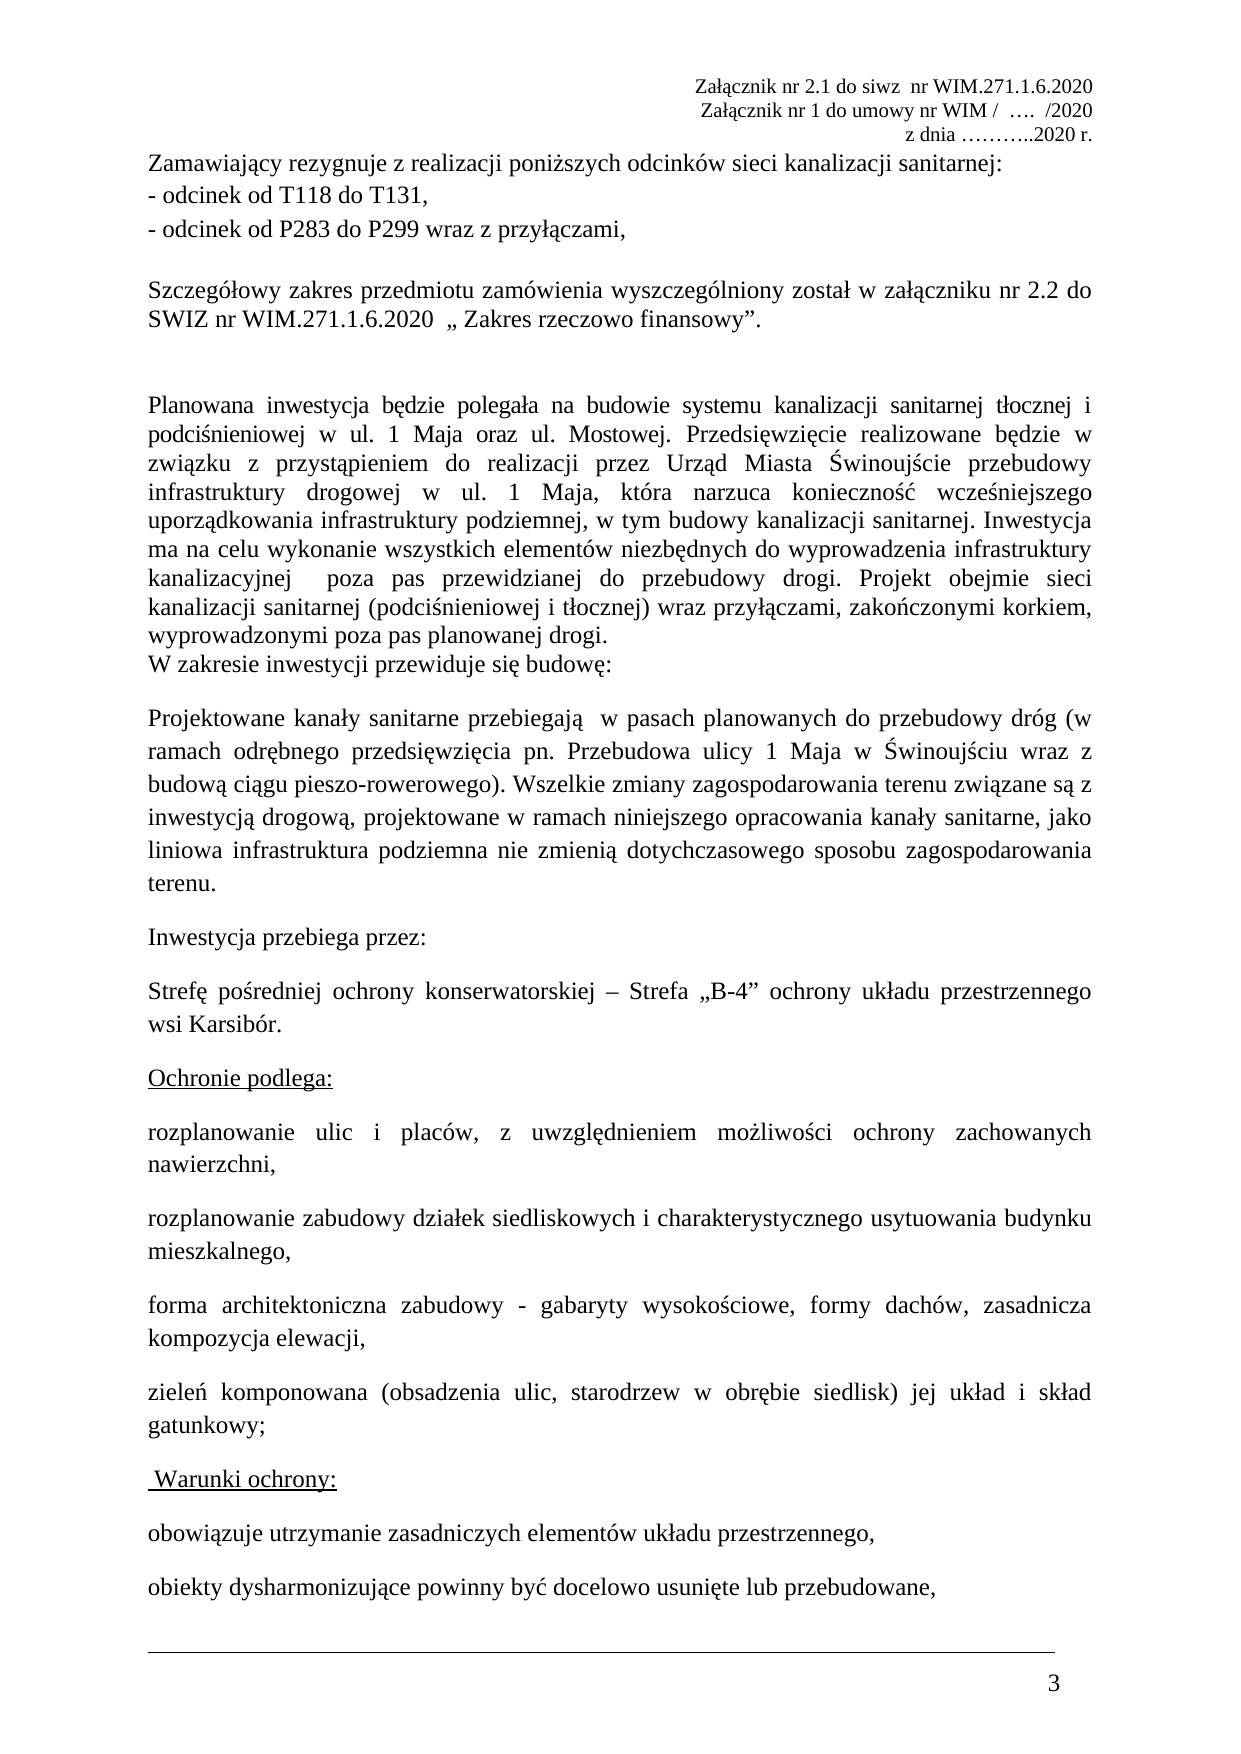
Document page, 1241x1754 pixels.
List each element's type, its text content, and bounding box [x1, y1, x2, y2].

text Planowana inwestycja będzie polegała na budowie systemu kanalizacji sanitarnej tłocznej i podciśnieniowej w ul. 1 Maja oraz ul. Mostowej. Przedsięwzięcie realizowane będzie w związku z przystąpieniem do realizacji przez Urząd Miasta Świnoujście przebudowy infrastruktury drogowej w ul. 1 Maja, która narzuca konieczność wcześniejszego uporządkowania infrastruktury podziemnej, w tym budowy kanalizacji sanitarnej. Inwestycja ma na celu wykonanie wszystkich elementów niezbędnych do wyprowadzenia infrastruktury kanalizacyjnej poza pas przewidzianej do przebudowy drogi. Projekt obejmie sieci kanalizacji sanitarnej (podciśnieniowej i tłocznej) wraz przyłączami, zakończonymi korkiem, wyprowadzonymi poza pas planowanej drogi. [148, 390, 1093, 649]
text Zamawiający rezygnuje z realizacji poniższych odcinków sieci kanalizacji sanitarnej: [148, 148, 1093, 176]
text rozplanowanie ulic i placów, z uwzględnieniem możliwości ochrony zachowanych nawierzchni, [148, 1117, 1093, 1178]
text Ochronie podlega: [148, 1063, 1093, 1091]
text Szczegółowy zakres przedmiotu zamówienia wyszczególniony został w załączniku nr 2.2 do SWIZ nr WIM.271.1.6.2020 „ Zakres rzeczowo finansowy”. [148, 275, 1093, 333]
text - odcinek od T118 do T131, [148, 181, 1093, 209]
text W zakresie inwestycji przewiduje się budowę: [148, 649, 1093, 678]
text Projektowane kanały sanitarne przebiegają w pasach planowanych do przebudowy dróg (w ramach odrębnego przedsięwzięcia pn. Przebudowa ulicy 1 Maja w Świnoujściu wraz z budową ciągu pieszo-rowerowego). Wszelkie zmiany zagospodarowania terenu związane są z inwestycją drogową, projektowane w ramach niniejszego opracowania kanały sanitarne, jako liniowa infrastruktura podziemna nie zmienią dotychczasowego sposobu zagospodarowania terenu. [148, 703, 1093, 897]
text Warunki ochrony: [148, 1464, 1093, 1493]
text obiekty dysharmonizujące powinny być docelowo usunięte lub przebudowane, [148, 1572, 1093, 1601]
text zieleń komponowana (obsadzenia ulic, starodrzew w obrębie siedlisk) jej układ i skład gatunkowy; [148, 1377, 1093, 1439]
text Strefę pośredniej ochrony konserwatorskiej – Strefa „B-4” ochrony układu przestrzennego wsi Karsibór. [148, 976, 1093, 1038]
text obowiązuje utrzymanie zasadniczych elementów układu przestrzennego, [148, 1518, 1093, 1547]
text - odcinek od P283 do P299 wraz z przyłączami, [148, 214, 1093, 242]
text rozplanowanie zabudowy działek siedliskowych i charakterystycznego usytuowania budynku mieszkalnego, [148, 1203, 1093, 1265]
text forma architektoniczna zabudowy - gabaryty wysokościowe, formy dachów, zasadnicza kompozycja elewacji, [148, 1290, 1093, 1352]
text Inwestycja przebiega przez: [148, 922, 1093, 951]
